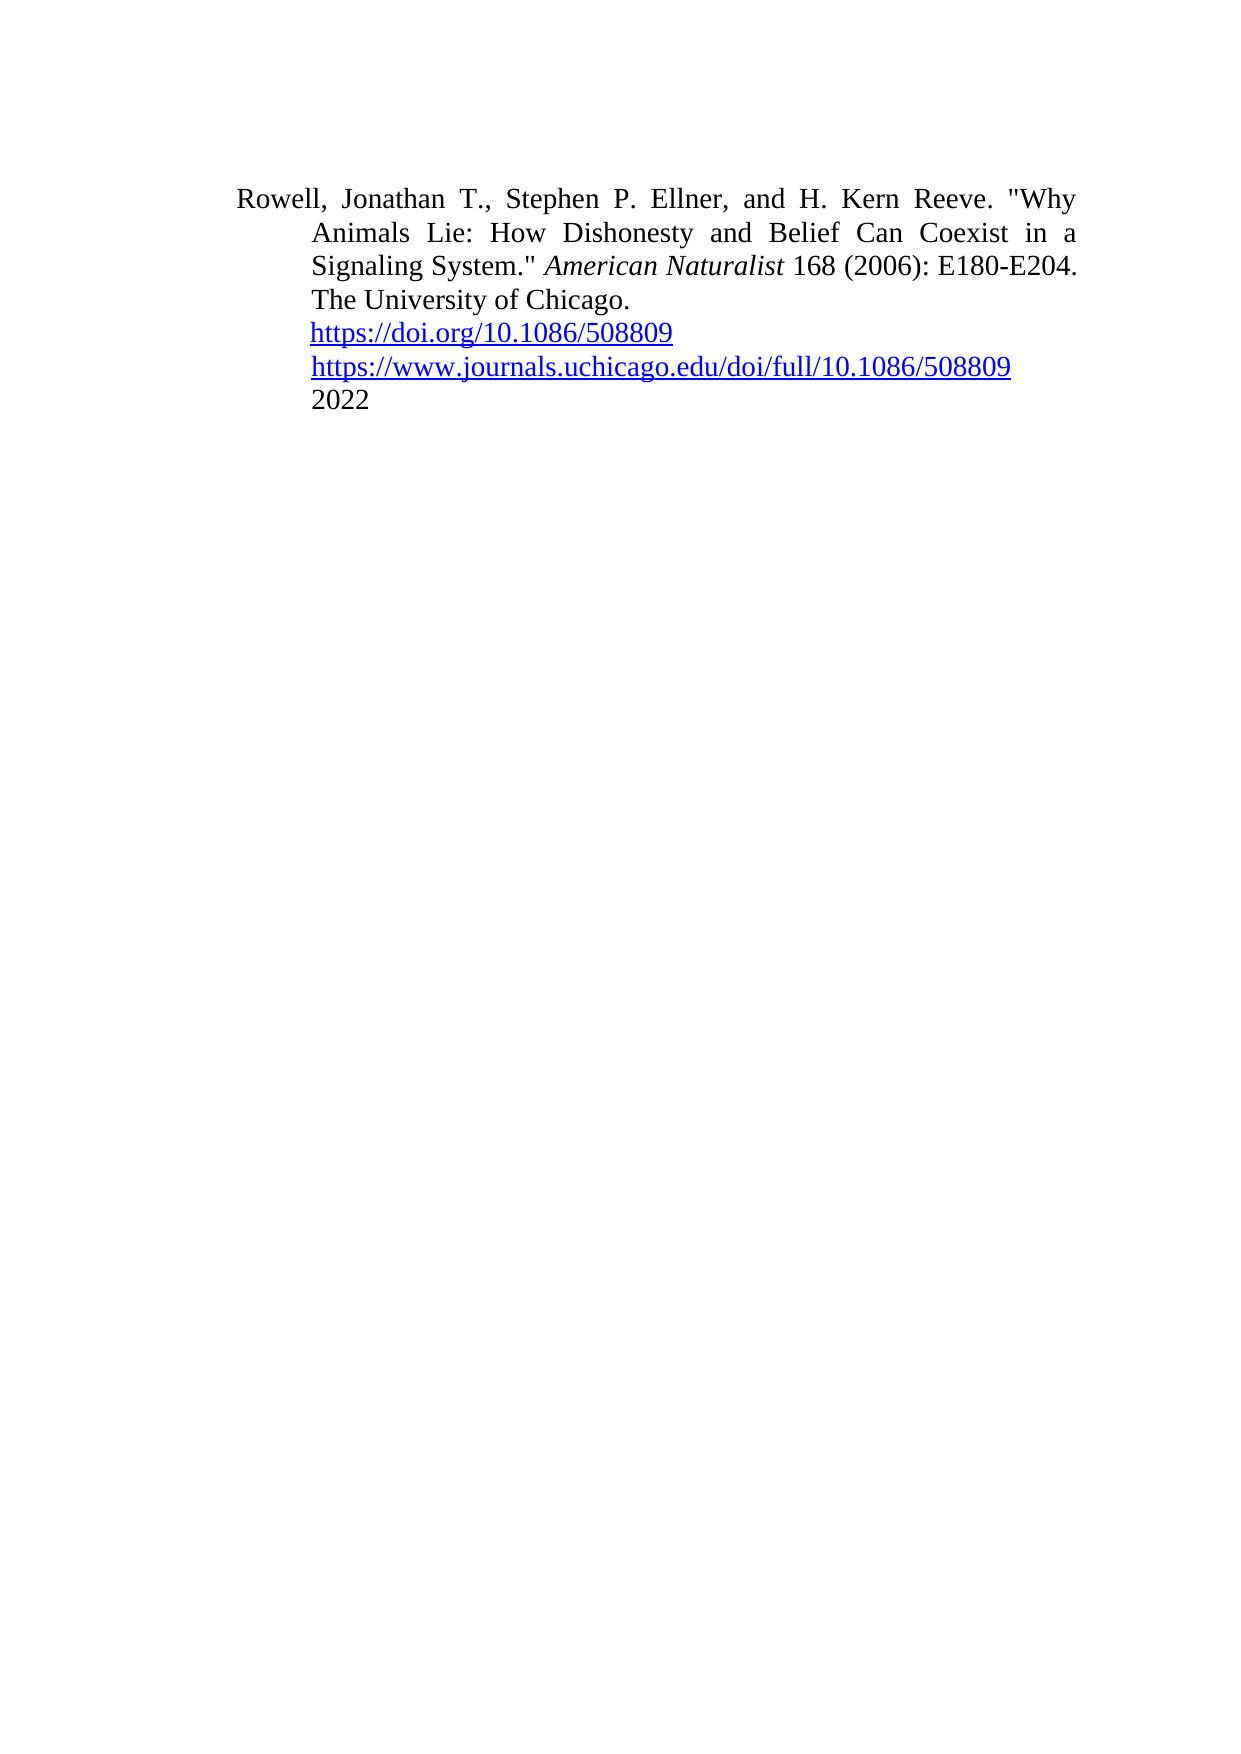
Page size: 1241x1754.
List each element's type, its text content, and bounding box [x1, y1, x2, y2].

text https://www.journals.uchicago.edu/doi/full/10.1086/508809 [236, 349, 1078, 382]
text Rowell, Jonathan T., Stephen P. Ellner, and H. Kern Reeve. "Why Animals Lie: How Dishonesty and Belief Can Coexist in a Signaling System." American Naturalist 168 (2006): E180-E204. The University of Chicago. [236, 181, 1078, 315]
text https://doi.org/10.1086/508809 [236, 315, 1078, 349]
text 2022 [236, 382, 1078, 416]
